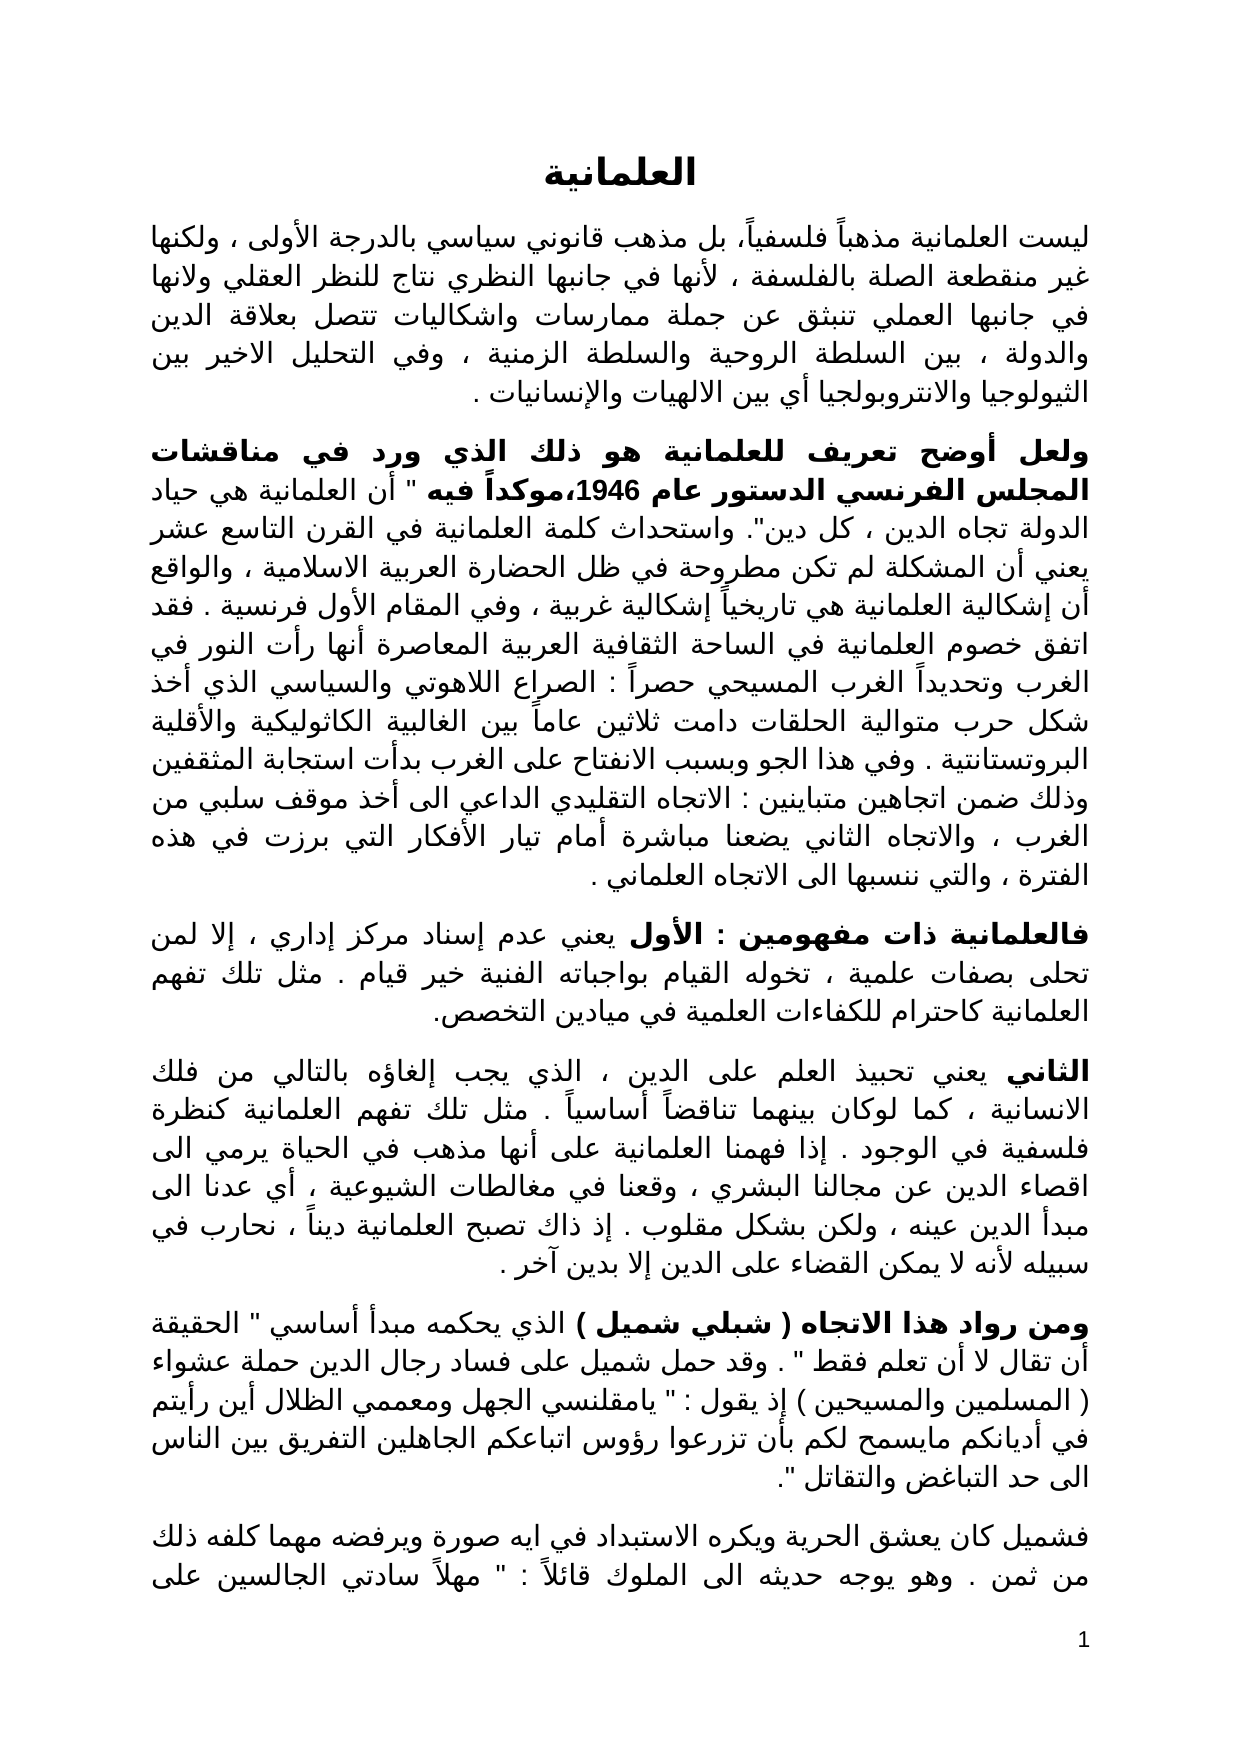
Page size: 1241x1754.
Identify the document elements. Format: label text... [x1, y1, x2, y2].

text فالعلمانية ذات مفهومين : الأول يعني عدم إسناد مركز إداري ، إلا لمن تحلى بصفات علمية ، تخوله القيام بواجباته الفنية خير قيام . مثل تلك تفهم العلمانية كاحترام للكفاءات العلمية في ميادين التخصص. [150, 917, 1090, 1028]
text ومن رواد هذا الاتجاه ( شبلي شميل ) الذي يحكمه مبدأ أساسي " الحقيقة أن تقال لا أن تعلم فقط " . وقد حمل شميل على فساد رجال الدين حملة عشواء ( المسلمين والمسيحين ) إذ يقول : " يامقلنسي الجهل ومعممي الظلال أين رأيتم في أديانكم مايسمح لكم بأن تزرعوا رؤوس اتباعكم الجاهلين التفريق بين الناس الى حد التباغض والتقاتل ". [150, 1306, 1090, 1493]
text الثاني يعني تحبيذ العلم على الدين ، الذي يجب إلغاؤه بالتالي من فلك الانسانية ، كما لوكان بينهما تناقضاً أساسياً . مثل تلك تفهم العلمانية كنظرة فلسفية في الوجود . إذا فهمنا العلمانية على أنها مذهب في الحياة يرمي الى اقصاء الدين عن مجالنا البشري ، وقعنا في مغالطات الشيوعية ، أي عدنا الى مبدأ الدين عينه ، ولكن بشكل مقلوب . إذ ذاك تصبح العلمانية ديناً ، نحارب في سبيله لأنه لا يمكن القضاء على الدين إلا بدين آخر . [150, 1054, 1090, 1280]
text ولعل أوضح تعريف للعلمانية هو ذلك الذي ورد في مناقشات المجلس الفرنسي الدستور عام 1946،موكداً فيه " أن العلمانية هي حياد الدولة تجاه الدين ، كل دين". واستحداث كلمة العلمانية في القرن التاسع عشر يعني أن المشكلة لم تكن مطروحة في ظل الحضارة العربية الاسلامية ، والواقع أن إشكالية العلمانية هي تاريخياً إشكالية غربية ، وفي المقام الأول فرنسية . فقد اتفق خصوم العلمانية في الساحة الثقافية العربية المعاصرة أنها رأت النور في الغرب وتحديداً الغرب المسيحي حصراً : الصراع اللاهوتي والسياسي الذي أخذ شكل حرب متوالية الحلقات دامت ثلاثين عاماً بين الغالبية الكاثوليكية والأقلية البروتستانتية . وفي هذا الجو وبسبب الانفتاح على الغرب بدأت استجابة المثقفين وذلك ضمن اتجاهين متباينين : الاتجاه التقليدي الداعي الى أخذ موقف سلبي من الغرب ، والاتجاه الثاني يضعنا مباشرة أمام تيار الأفكار التي برزت في هذه الفترة ، والتي ننسبها الى الاتجاه العلماني . [150, 434, 1090, 891]
text العلمانية [150, 150, 1090, 193]
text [150, 1519, 1090, 1591]
text ليست العلمانية مذهباً فلسفياً، بل مذهب قانوني سياسي بالدرجة الأولى ، ولكنها غير منقطعة الصلة بالفلسفة ، لأنها في جانبها النظري نتاج للنظر العقلي ولانها في جانبها العملي تنبثق عن جملة ممارسات واشكاليات تتصل بعلاقة الدين والدولة ، بين السلطة الروحية والسلطة الزمنية ، وفي التحليل الاخير بين الثيولوجيا والانتروبولجيا أي بين الالهيات والإنسانيات . [150, 220, 1090, 408]
